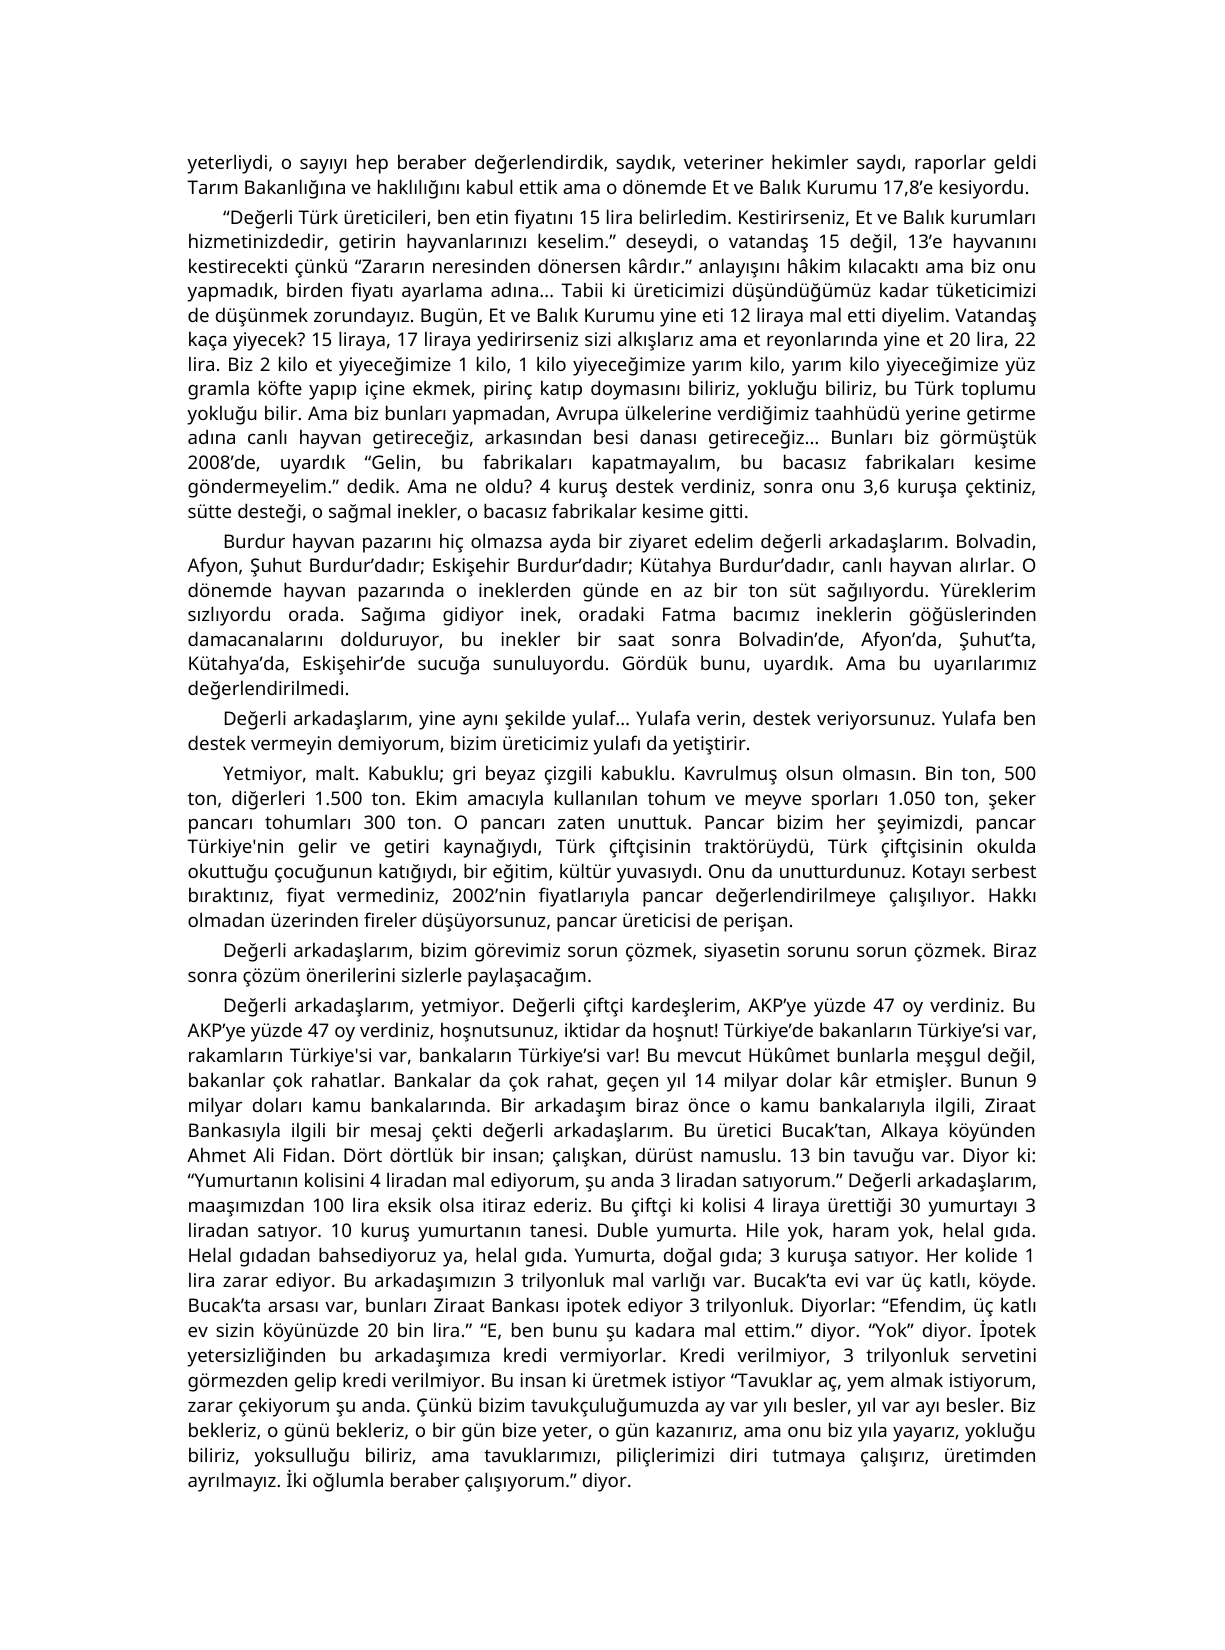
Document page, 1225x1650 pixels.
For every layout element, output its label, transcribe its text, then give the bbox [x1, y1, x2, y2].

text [187, 150, 1037, 199]
text Değerli arkadaşlarım, yine aynı şekilde yulaf… Yulafa verin, destek veriyorsunuz. Yulafa ben destek vermeyin demiyorum, bizim üreticimiz yulafı da yetiştirir. [187, 706, 1037, 755]
text Değerli arkadaşlarım, yetmiyor. Değerli çiftçi kardeşlerim, AKP’ye yüzde 47 oy verdiniz. Bu AKP’ye yüzde 47 oy verdiniz, hoşnutsunuz, iktidar da hoşnut! Türkiye’de bakanların Türkiye’si var, rakamların Türkiye'si var, bankaların Türkiye’si var! Bu mevcut Hükûmet bunlarla meşgul değil, bakanlar çok rahatlar. Bankalar da çok rahat, geçen yıl 14 milyar dolar kâr etmişler. Bunun 9 milyar doları kamu bankalarında. Bir arkadaşım biraz önce o kamu bankalarıyla ilgili, Ziraat Bankasıyla ilgili bir mesaj çekti değerli arkadaşlarım. Bu üretici Bucak’tan, Alkaya köyünden Ahmet Ali Fidan. Dört dörtlük bir insan; çalışkan, dürüst namuslu. 13 bin tavuğu var. Diyor ki: “Yumurtanın kolisini 4 liradan mal ediyorum, şu anda 3 liradan satıyorum.” Değerli arkadaşlarım, maaşımızdan 100 lira eksik olsa itiraz ederiz. Bu çiftçi ki kolisi 4 liraya ürettiği 30 yumurtayı 3 liradan satıyor. 10 kuruş yumurtanın tanesi. Duble yumurta. Hile yok, haram yok, helal gıda. Helal gıdadan bahsediyoruz ya, helal gıda. Yumurta, doğal gıda; 3 kuruşa satıyor. Her kolide 1 lira zarar ediyor. Bu arkadaşımızın 3 trilyonluk mal varlığı var. Bucak’ta evi var üç katlı, köyde. Bucak’ta arsası var, bunları Ziraat Bankası ipotek ediyor 3 trilyonluk. Diyorlar: “Efendim, üç katlı ev sizin köyünüzde 20 bin lira.” “E, ben bunu şu kadara mal ettim.” diyor. “Yok” diyor. İpotek yetersizliğinden bu arkadaşımıza kredi vermiyorlar. Kredi verilmiyor, 3 trilyonluk servetini görmezden gelip kredi verilmiyor. Bu insan ki üretmek istiyor “Tavuklar aç, yem almak istiyorum, zarar çekiyorum şu anda. Çünkü bizim tavukçuluğumuzda ay var yılı besler, yıl var ayı besler. Biz bekleriz, o günü bekleriz, o bir gün bize yeter, o gün kazanırız, ama onu biz yıla yayarız, yokluğu biliriz, yoksulluğu biliriz, ama tavuklarımızı, piliçlerimizi diri tutmaya çalışırız, üretimden ayrılmayız. İki oğlumla beraber çalışıyorum.” diyor. [187, 993, 1037, 1493]
text Değerli arkadaşlarım, bizim görevimiz sorun çözmek, siyasetin sorunu sorun çözmek. Biraz sonra çözüm önerilerini sizlerle paylaşacağım. [187, 938, 1037, 987]
text Yetmiyor, malt. Kabuklu; gri beyaz çizgili kabuklu. Kavrulmuş olsun olmasın. Bin ton, 500 ton, diğerleri 1.500 ton. Ekim amacıyla kullanılan tohum ve meyve sporları 1.050 ton, şeker pancarı tohumları 300 ton. O pancarı zaten unuttuk. Pancar bizim her şeyimizdi, pancar Türkiye'nin gelir ve getiri kaynağıydı, Türk çiftçisinin traktörüydü, Türk çiftçisinin okulda okuttuğu çocuğunun katığıydı, bir eğitim, kültür yuvasıydı. Onu da unutturdunuz. Kotayı serbest bıraktınız, fiyat vermediniz, 2002’nin fiyatlarıyla pancar değerlendirilmeye çalışılıyor. Hakkı olmadan üzerinden fireler düşüyorsunuz, pancar üreticisi de perişan. [187, 761, 1037, 932]
text “Değerli Türk üreticileri, ben etin fiyatını 15 lira belirledim. Kestirirseniz, Et ve Balık kurumları hizmetinizdedir, getirin hayvanlarınızı keselim.” deseydi, o vatandaş 15 değil, 13’e hayvanını kestirecekti çünkü “Zararın neresinden dönersen kârdır.” anlayışını hâkim kılacaktı ama biz onu yapmadık, birden fiyatı ayarlama adına… Tabii ki üreticimizi düşündüğümüz kadar tüketicimizi de düşünmek zorundayız. Bugün, Et ve Balık Kurumu yine eti 12 liraya mal etti diyelim. Vatandaş kaça yiyecek? 15 liraya, 17 liraya yedirirseniz sizi alkışlarız ama et reyonlarında yine et 20 lira, 22 lira. Biz 2 kilo et yiyeceğimize 1 kilo, 1 kilo yiyeceğimize yarım kilo, yarım kilo yiyeceğimize yüz gramla köfte yapıp içine ekmek, pirinç katıp doymasını biliriz, yokluğu biliriz, bu Türk toplumu yokluğu bilir. Ama biz bunları yapmadan, Avrupa ülkelerine verdiğimiz taahhüdü yerine getirme adına canlı hayvan getireceğiz, arkasından besi danası getireceğiz… Bunları biz görmüştük 2008’de, uyardık “Gelin, bu fabrikaları kapatmayalım, bu bacasız fabrikaları kesime göndermeyelim.” dedik. Ama ne oldu? 4 kuruş destek verdiniz, sonra onu 3,6 kuruşa çektiniz, sütte desteği, o sağmal inekler, o bacasız fabrikalar kesime gitti. [187, 205, 1037, 523]
text Burdur hayvan pazarını hiç olmazsa ayda bir ziyaret edelim değerli arkadaşlarım. Bolvadin, Afyon, Şuhut Burdur’dadır; Eskişehir Burdur’dadır; Kütahya Burdur’dadır, canlı hayvan alırlar. O dönemde hayvan pazarında o ineklerden günde en az bir ton süt sağılıyordu. Yüreklerim sızlıyordu orada. Sağıma gidiyor inek, oradaki Fatma bacımız ineklerin göğüslerinden damacanalarını dolduruyor, bu inekler bir saat sonra Bolvadin’de, Afyon’da, Şuhut’ta, Kütahya’da, Eskişehir’de sucuğa sunuluyordu. Gördük bunu, uyardık. Ama bu uyarılarımız değerlendirilmedi. [187, 529, 1037, 700]
